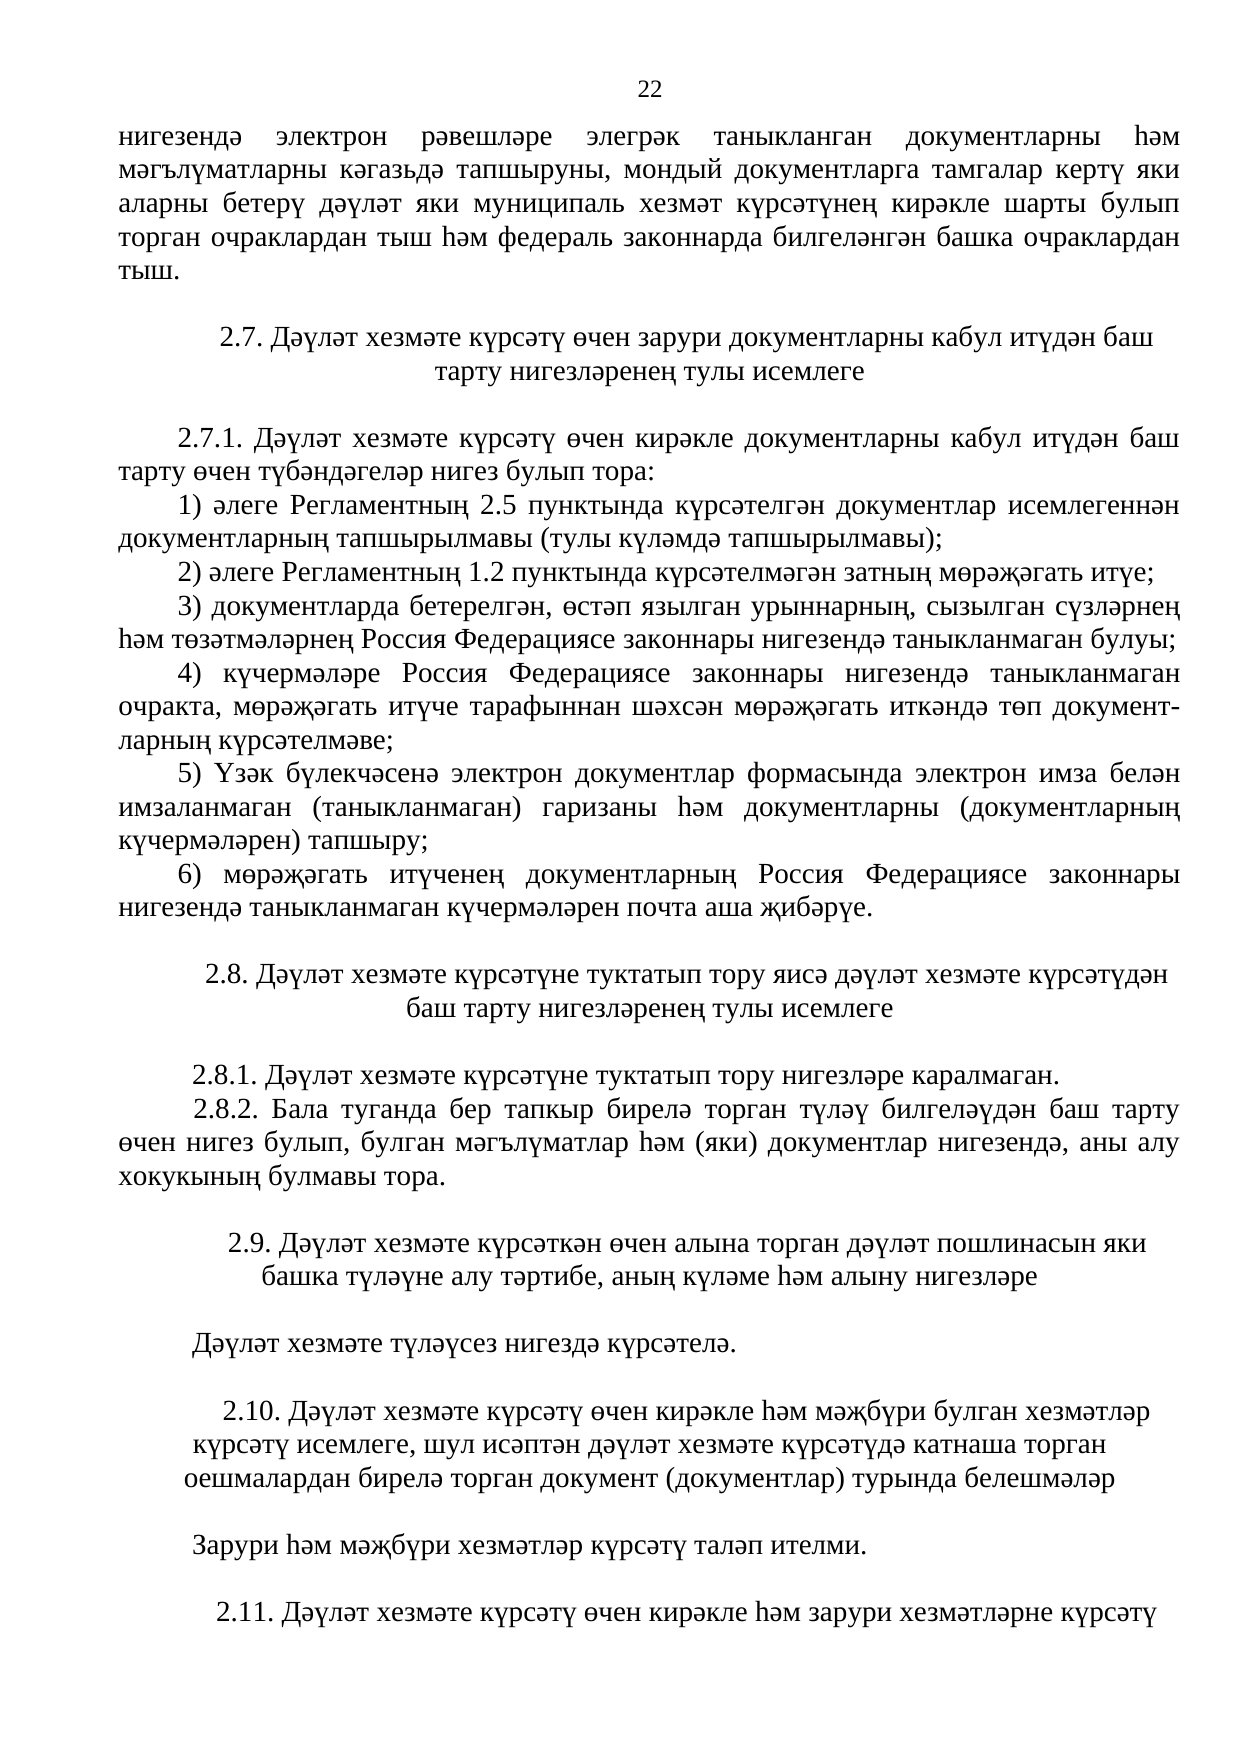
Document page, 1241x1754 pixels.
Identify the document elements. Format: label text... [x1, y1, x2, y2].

text 2.7.1. Дәүләт хезмәте күрсәтү өчен кирәкле документларны кабул итүдән баш тарту өчен түбәндәгеләр нигез булып тора: [118, 420, 1181, 487]
text 4) күчермәләре Россия Федерациясе законнары нигезендә таныкланмаган очракта, мөрәҗәгать итүче тарафыннан шәхсән мөрәҗәгать иткәндә төп документ-ларның күрсәтелмәве; [118, 655, 1181, 755]
text 5) Үзәк бүлекчәсенә электрон документлар формасында электрон имза белән имзаланмаган (таныкланмаган) гаризаны һәм документларны (документларның күчермәләрен) тапшыру; [118, 755, 1181, 856]
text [118, 118, 1181, 286]
text 2.8. Дәүләт хезмәте күрсәтүне туктатып тору яисә дәүләт хезмәте күрсәтүдән баш тарту нигезләренең тулы исемлеге [118, 957, 1181, 1024]
text 3) документларда бетерелгән, өстәп язылган урыннарның, сызылган сүзләрнең һәм төзәтмәләрнең Россия Федерациясе законнары нигезендә таныкланмаган булуы; [118, 588, 1181, 655]
text 2.8.2. Бала туганда бер тапкыр бирелә торган түләү билгеләүдән баш тарту өчен нигез булып, булган мәгълүматлар һәм (яки) документлар нигезендә, аны алу хокукының булмавы тора. [118, 1091, 1181, 1191]
text Зарури һәм мәҗбүри хезмәтләр күрсәтү таләп ителми. [118, 1527, 1181, 1560]
text 6) мөрәҗәгать итүченең документларның Россия Федерациясе законнары нигезендә таныкланмаган күчермәләрен почта аша җибәрүе. [118, 856, 1181, 923]
text 2.10. Дәүләт хезмәте күрсәтү өчен кирәкле һәм мәҗбүри булган хезмәтләр күрсәтү исемлеге, шул исәптән дәүләт хезмәте күрсәтүдә катнаша торган оешмалардан бирелә торган документ (документлар) турында белешмәләр [118, 1393, 1181, 1493]
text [118, 1594, 1181, 1627]
text 1) әлеге Регламентның 2.5 пунктында күрсәтелгән документлар исемлегеннән документларның тапшырылмавы (тулы күләмдә тапшырылмавы); [118, 487, 1181, 554]
text 2.7. Дәүләт хезмәте күрсәтү өчен зарури документларны кабул итүдән баш тарту нигезләренең тулы исемлеге [118, 319, 1181, 386]
text Дәүләт хезмәте түләүсез нигездә күрсәтелә. [118, 1326, 1181, 1359]
text 2.9. Дәүләт хезмәте күрсәткән өчен алына торган дәүләт пошлинасын яки башка түләүне алу тәртибе, аның күләме һәм алыну нигезләре [118, 1225, 1181, 1292]
text 2.8.1. Дәүләт хезмәте күрсәтүне туктатып тору нигезләре каралмаган. [118, 1057, 1181, 1091]
text 2) әлеге Регламентның 1.2 пунктында күрсәтелмәгән затның мөрәҗәгать итүе; [118, 554, 1181, 588]
